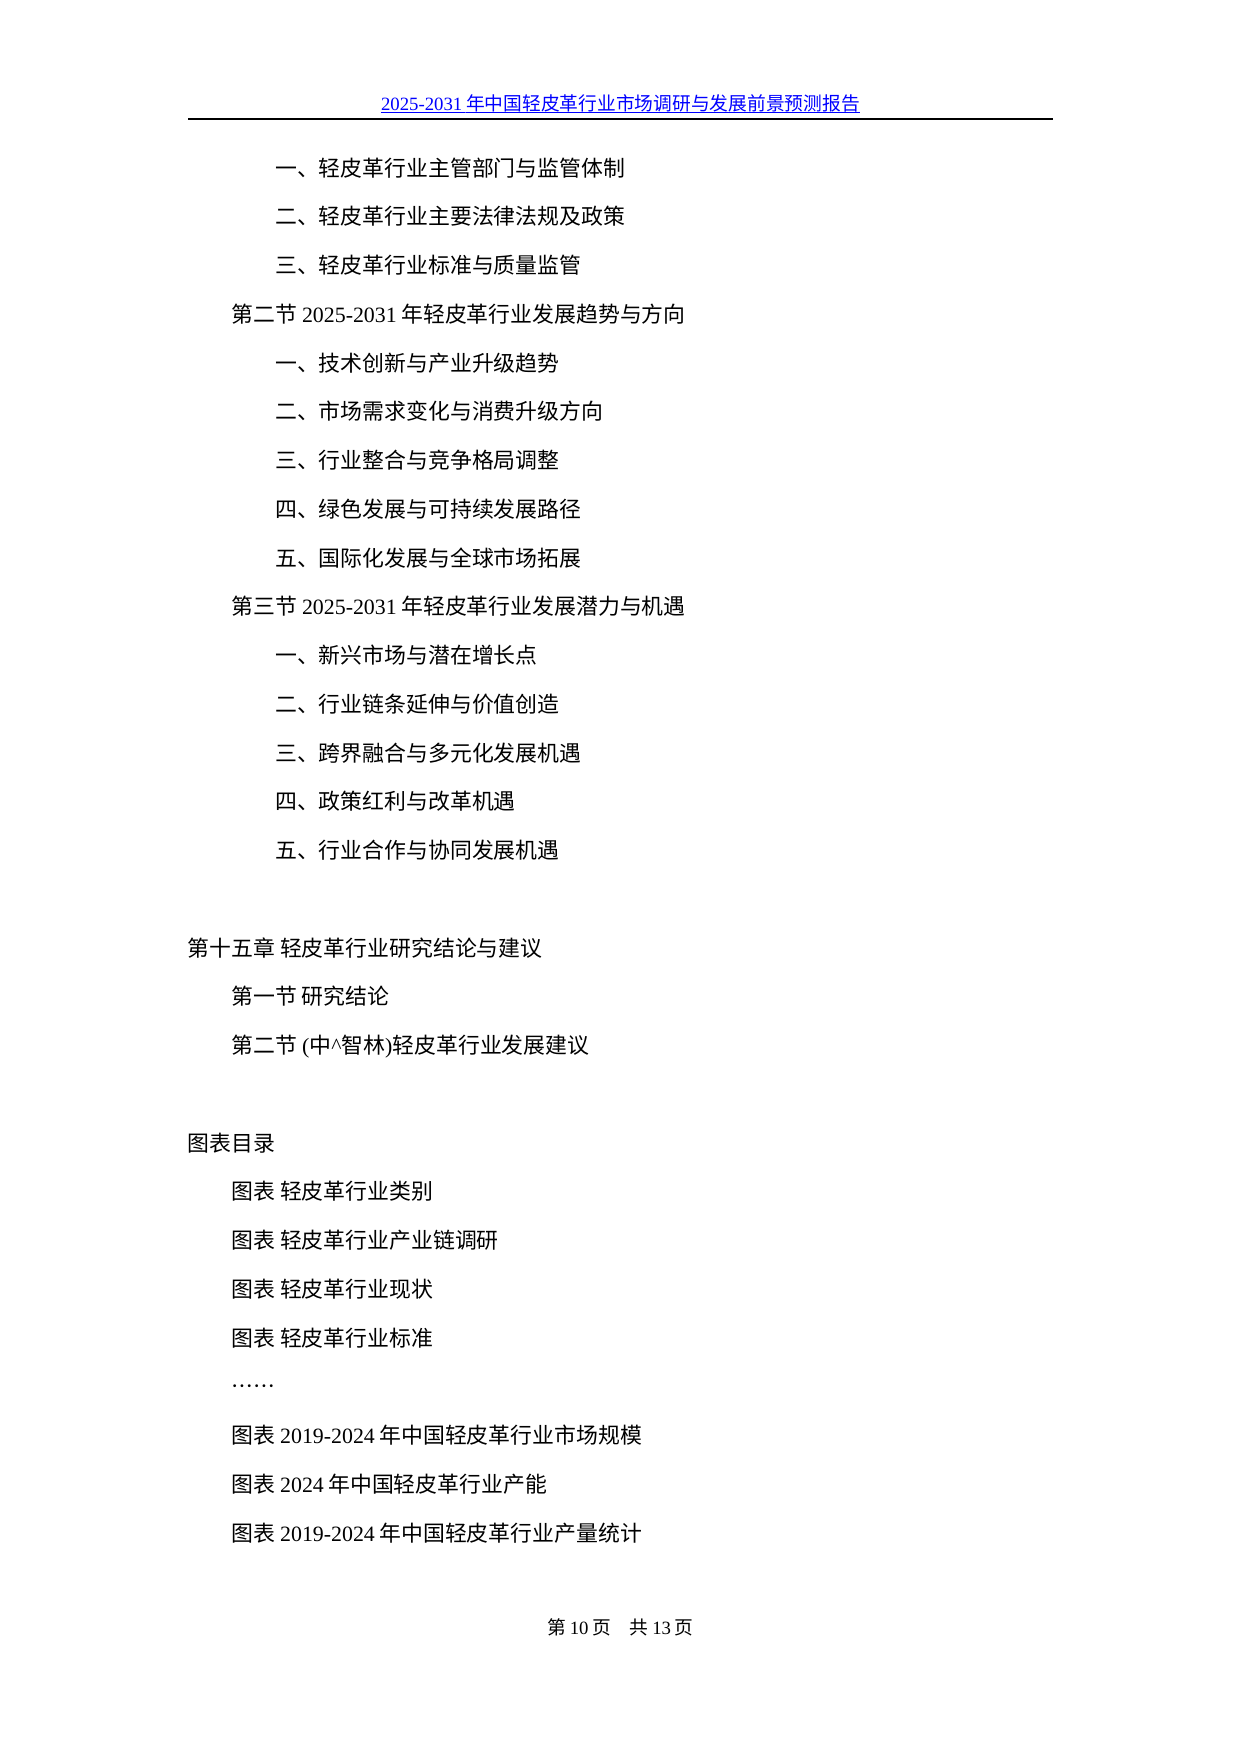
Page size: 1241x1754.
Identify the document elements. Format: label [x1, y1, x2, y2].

text [187, 150, 1053, 1548]
